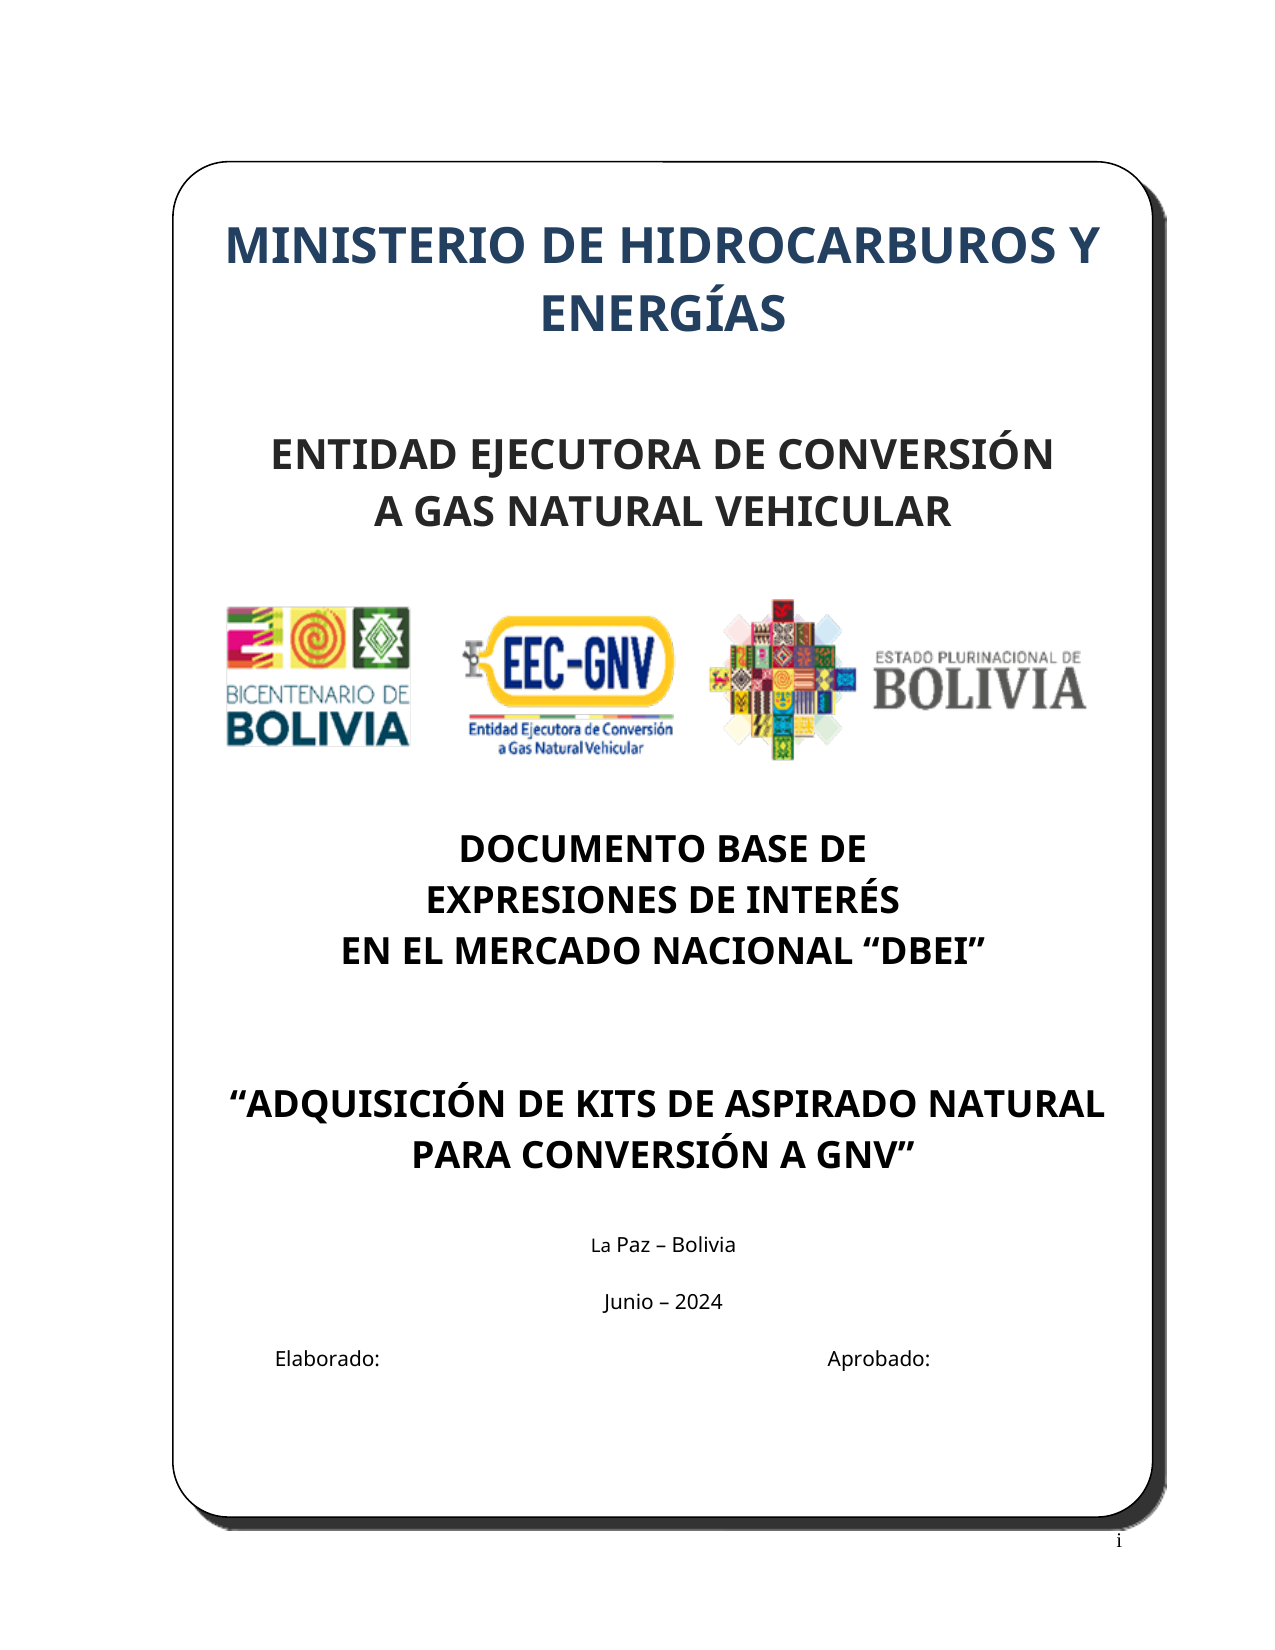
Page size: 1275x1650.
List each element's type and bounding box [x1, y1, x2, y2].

picture [205, 586, 1121, 774]
